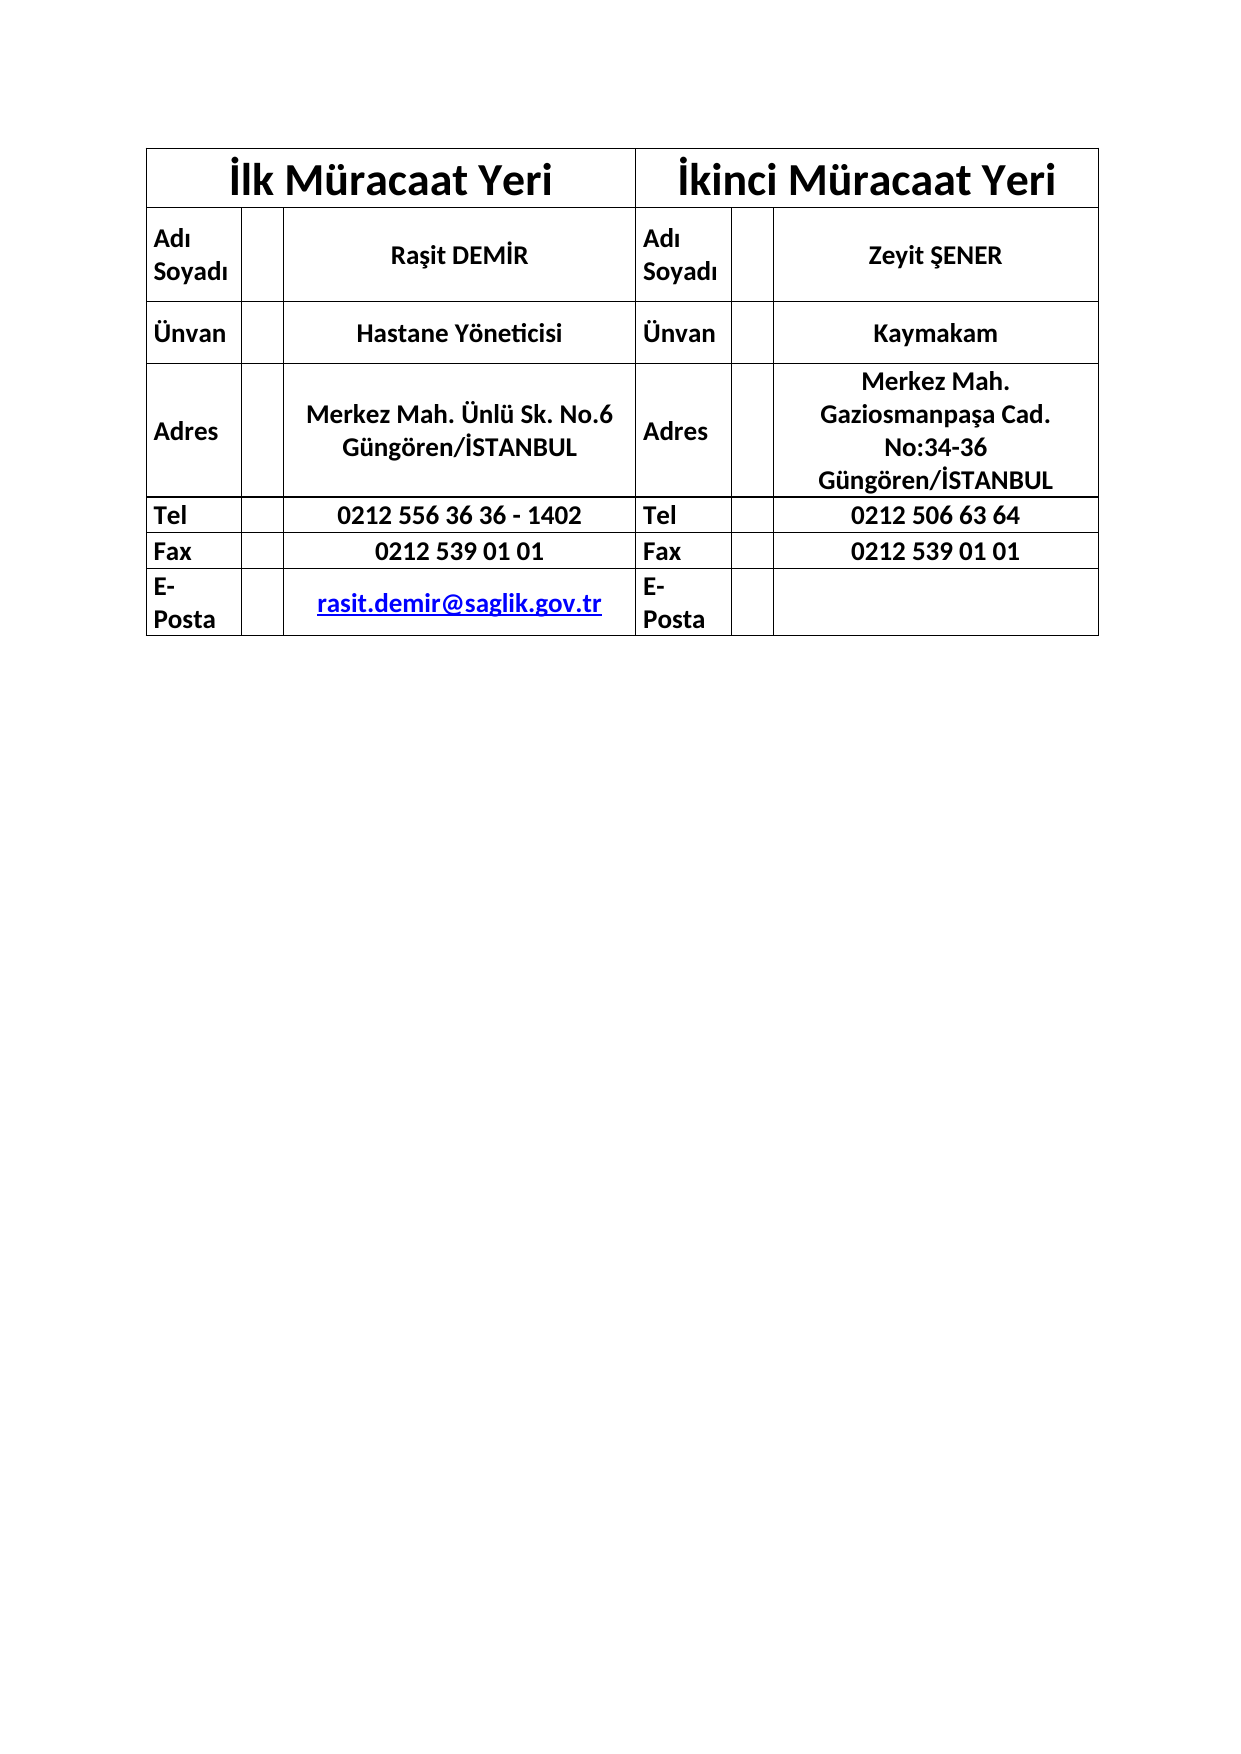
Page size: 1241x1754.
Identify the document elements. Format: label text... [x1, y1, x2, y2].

table_header İkinci Müracaat Yeri [636, 149, 1098, 207]
table_cell 0212 506 63 64 [774, 498, 1098, 532]
table_cell [732, 302, 773, 363]
table_cell [242, 364, 283, 496]
table_cell [242, 533, 283, 568]
table_cell [732, 364, 773, 496]
table_cell Tel [636, 498, 731, 532]
table_cell [732, 498, 773, 532]
table_cell [732, 208, 773, 301]
table_cell Merkez Mah. Gaziosmanpaşa Cad. No:34-36 Güngören/İSTANBUL [774, 364, 1098, 496]
table_cell E-Posta [147, 569, 241, 635]
table_cell Raşit DEMİR [284, 208, 635, 301]
table_cell Tel [147, 498, 241, 532]
table_cell 0212 539 01 01 [284, 533, 635, 568]
table_cell [242, 208, 283, 301]
table_cell [242, 569, 283, 635]
table_cell Adres [636, 364, 731, 496]
table_cell rasit.demir@saglik.gov.tr [284, 569, 635, 635]
table_cell E-Posta [636, 569, 731, 635]
table_cell Adı Soyadı [147, 208, 241, 301]
table_cell Fax [147, 533, 241, 568]
table_cell Fax [636, 533, 731, 568]
table_cell 0212 556 36 36 - 1402 [284, 498, 635, 532]
table_cell Adı Soyadı [636, 208, 731, 301]
table_cell Adres [147, 364, 241, 496]
table_cell Ünvan [147, 302, 241, 363]
table_cell [732, 533, 773, 568]
table_cell Zeyit ŞENER [774, 208, 1098, 301]
table_cell Ünvan [636, 302, 731, 363]
table_cell Hastane Yöneticisi [284, 302, 635, 363]
table_cell Merkez Mah. Ünlü Sk. No.6 Güngören/İSTANBUL [284, 364, 635, 496]
table_cell [242, 302, 283, 363]
table_cell Kaymakam [774, 302, 1098, 363]
table_cell 0212 539 01 01 [774, 533, 1098, 568]
table_cell [242, 498, 283, 532]
table_cell [774, 569, 1098, 635]
table_header İlk Müracaat Yeri [147, 149, 635, 207]
table_cell [732, 569, 773, 635]
